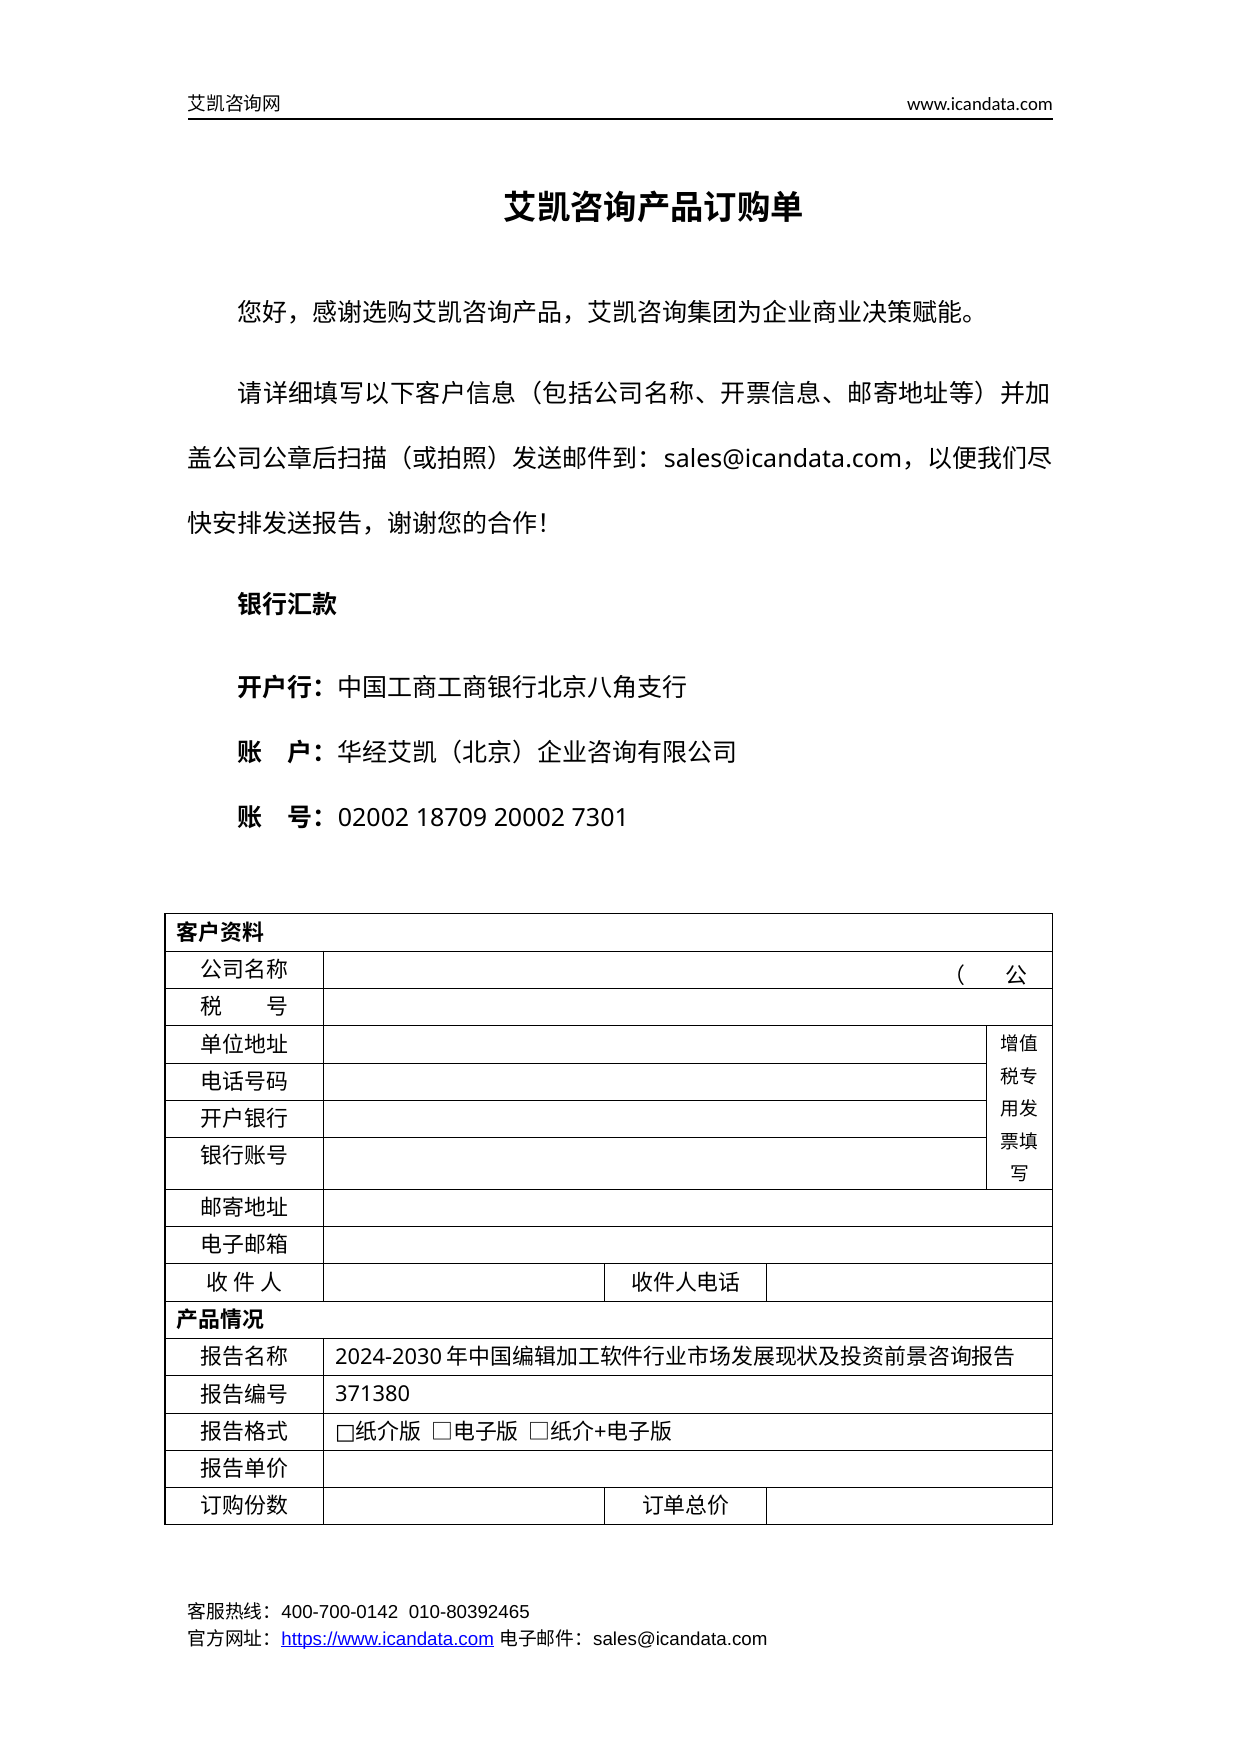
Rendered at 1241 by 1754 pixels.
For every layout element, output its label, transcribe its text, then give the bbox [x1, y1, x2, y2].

text 银行汇款 [187, 570, 1053, 635]
table_cell 产品情况 [166, 1302, 1052, 1338]
table_cell [324, 1064, 986, 1100]
table_cell 报告编号 [166, 1376, 323, 1412]
table_cell 订单总价 [605, 1488, 766, 1524]
table_cell [767, 1264, 1052, 1301]
table_cell [324, 1264, 604, 1301]
table_cell 开户银行 [166, 1101, 323, 1137]
text 开户行：中国工商工商银行北京八角支行 [187, 653, 1053, 718]
table_cell 银行账号 [166, 1138, 323, 1189]
text 请详细填写以下客户信息（包括公司名称、开票信息、邮寄地址等）并加盖公司公章后扫描（或拍照）发送邮件到：sales@icandata.com，以便我们尽快安排发送报告，谢谢您的合作！ [187, 359, 1053, 554]
table_cell [324, 1190, 1052, 1226]
table_cell [324, 952, 1052, 988]
table_cell 单位地址 [166, 1026, 323, 1062]
table_cell 税 号 [166, 989, 323, 1025]
table_cell □纸介版 □电子版 □纸介+电子版 [324, 1414, 1052, 1450]
text 账 号：02002 18709 20002 7301 [187, 783, 1053, 848]
table_cell 收件人电话 [605, 1264, 766, 1301]
table_cell [324, 989, 1052, 1025]
table_cell 邮寄地址 [166, 1190, 323, 1226]
table_cell [324, 1488, 604, 1524]
table_cell [324, 1227, 1052, 1263]
table_cell 增值税专用发票填写 [987, 1026, 1052, 1189]
table_cell 报告名称 [166, 1339, 323, 1375]
text 您好，感谢选购艾凯咨询产品，艾凯咨询集团为企业商业决策赋能。 [187, 278, 1053, 343]
table_cell 报告单价 [166, 1451, 323, 1487]
table_cell [324, 1101, 986, 1137]
table_cell [324, 1138, 986, 1189]
table_cell 公司名称 [166, 952, 323, 988]
text 账 户：华经艾凯（北京）企业咨询有限公司 [187, 718, 1053, 783]
table_cell [324, 1026, 986, 1062]
table_cell [324, 1451, 1052, 1487]
table_cell 371380 [324, 1376, 1052, 1412]
table_cell 报告格式 [166, 1414, 323, 1450]
table_cell [767, 1488, 1052, 1524]
table_cell 收 件 人 [166, 1264, 323, 1301]
text 艾凯咨询产品订购单 [187, 172, 1053, 237]
table_cell 电话号码 [166, 1064, 323, 1100]
table_cell 2024-2030年中国编辑加工软件行业市场发展现状及投资前景咨询报告 [324, 1339, 1052, 1375]
table_cell 电子邮箱 [166, 1227, 323, 1263]
table_cell 订购份数 [166, 1488, 323, 1524]
table_header 客户资料 [166, 914, 1052, 951]
